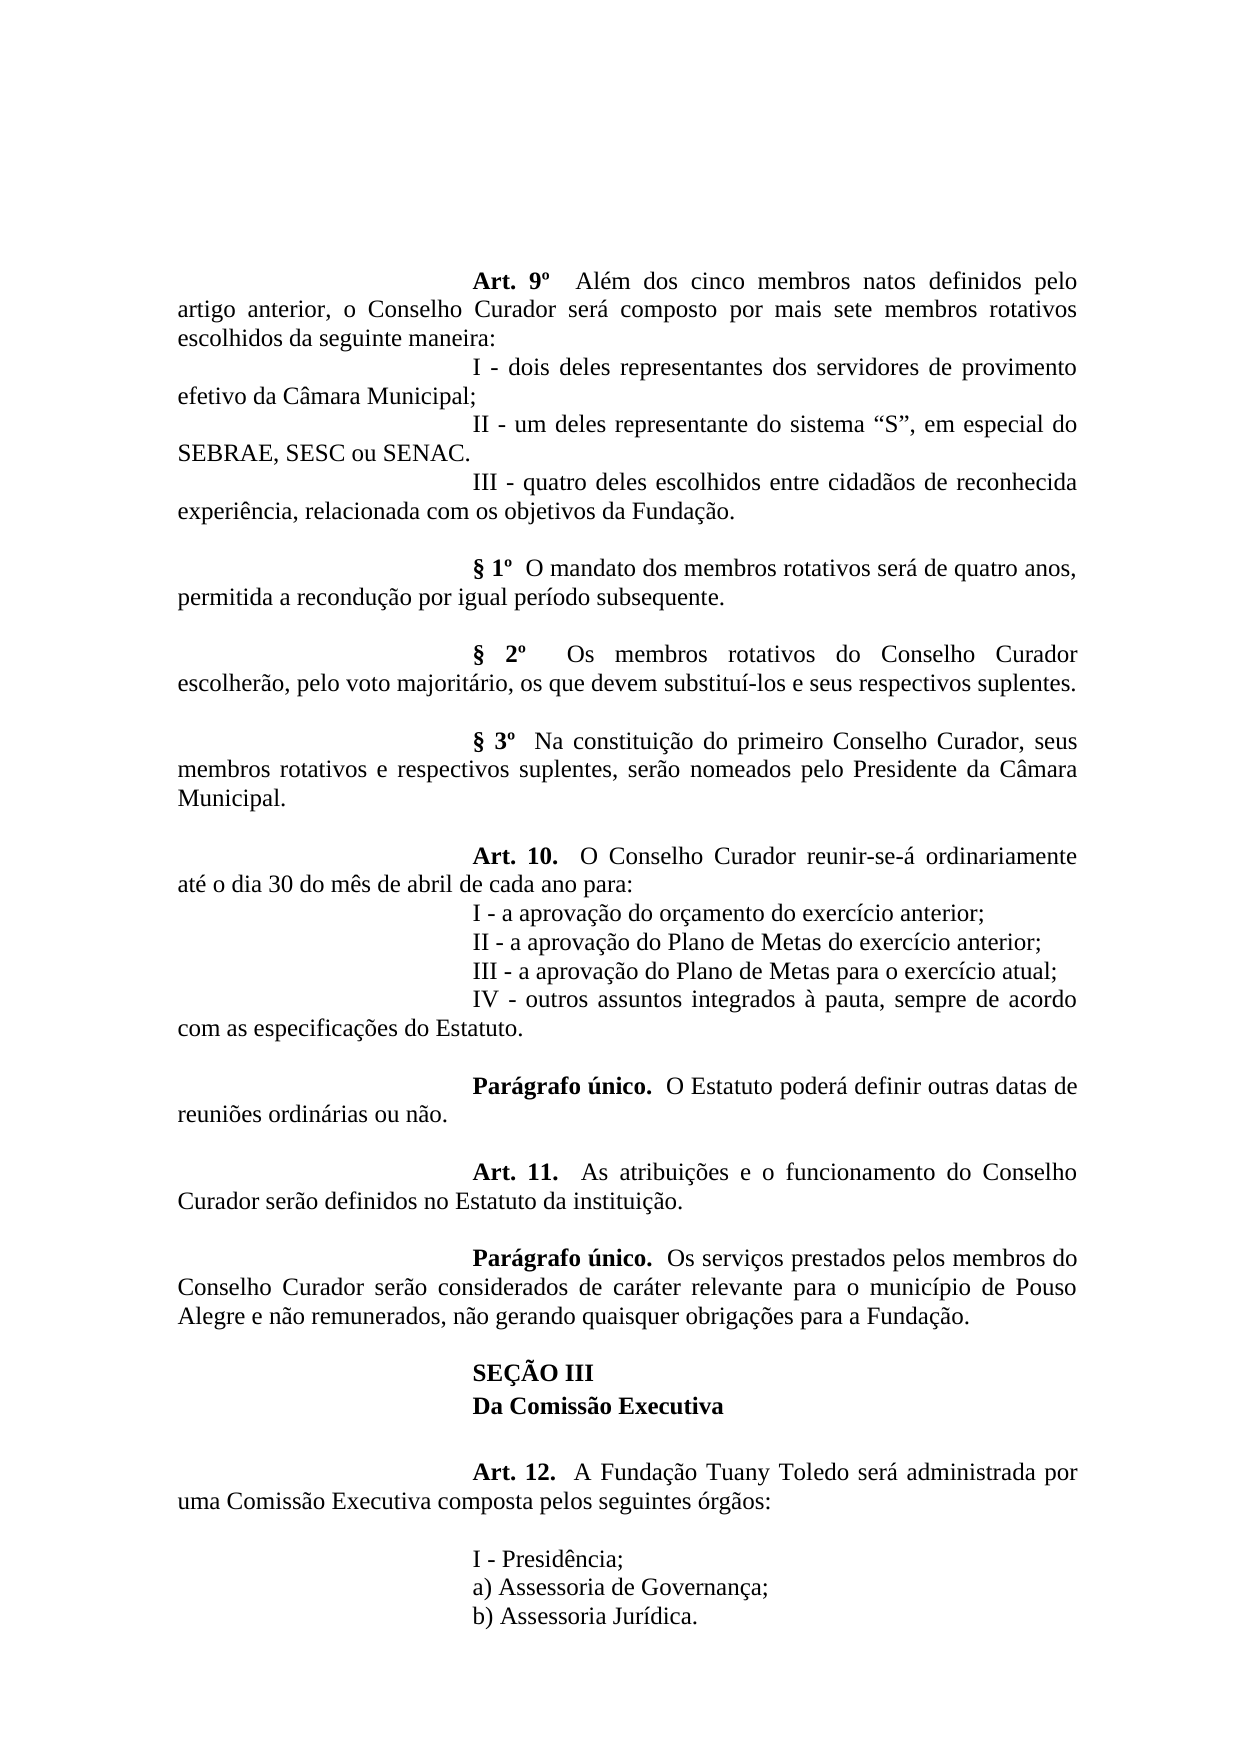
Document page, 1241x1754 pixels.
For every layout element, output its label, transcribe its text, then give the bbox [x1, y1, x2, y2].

text III - quatro deles escolhidos entre cidadãos de reconhecida experiência, relacionada com os objetivos da Fundação. [177, 467, 1078, 524]
text II - a aprovação do Plano de Metas do exercício anterior; [177, 927, 1078, 956]
text Art. 10. O Conselho Curador reunir-se-á ordinariamente até o dia 30 do mês de abril de cada ano para: [177, 841, 1078, 898]
text I - Presidência; [177, 1544, 1078, 1572]
text I - a aprovação do orçamento do exercício anterior; [177, 898, 1078, 927]
text I - dois deles representantes dos servidores de provimento efetivo da Câmara Municipal; [177, 352, 1078, 409]
text II - um deles representante do sistema “S”, em especial do SEBRAE, SESC ou SENAC. [177, 409, 1078, 467]
text § 3º Na constituição do primeiro Conselho Curador, seus membros rotativos e respectivos suplentes, serão nomeados pelo Presidente da Câmara Municipal. [177, 726, 1078, 812]
text Parágrafo único. O Estatuto poderá definir outras datas de reuniões ordinárias ou não. [177, 1071, 1078, 1128]
text § 2º Os membros rotativos do Conselho Curador escolherão, pelo voto majoritário, os que devem substituí-los e seus respectivos suplentes. [177, 639, 1078, 697]
text a) Assessoria de Governança; [177, 1572, 1078, 1601]
text IV - outros assuntos integrados à pauta, sempre de acordo com as especificações do Estatuto. [177, 984, 1078, 1042]
text Art. 11. As atribuições e o funcionamento do Conselho Curador serão definidos no Estatuto da instituição. [177, 1157, 1078, 1214]
text b) Assessoria Jurídica. [177, 1601, 1078, 1630]
text Da Comissão Executiva [177, 1391, 1078, 1420]
text SEÇÃO III [177, 1358, 1078, 1387]
text Art. 12. A Fundação Tuany Toledo será administrada por uma Comissão Executiva composta pelos seguintes órgãos: [177, 1457, 1078, 1515]
text III - a aprovação do Plano de Metas para o exercício atual; [177, 956, 1078, 984]
text Art. 9º Além dos cinco membros natos definidos pelo artigo anterior, o Conselho Curador será composto por mais sete membros rotativos escolhidos da seguinte maneira: [177, 266, 1078, 352]
text § 1º O mandato dos membros rotativos será de quatro anos, permitida a recondução por igual período subsequente. [177, 553, 1078, 611]
text Parágrafo único. Os serviços prestados pelos membros do Conselho Curador serão considerados de caráter relevante para o município de Pouso Alegre e não remunerados, não gerando quaisquer obrigações para a Fundação. [177, 1243, 1078, 1329]
